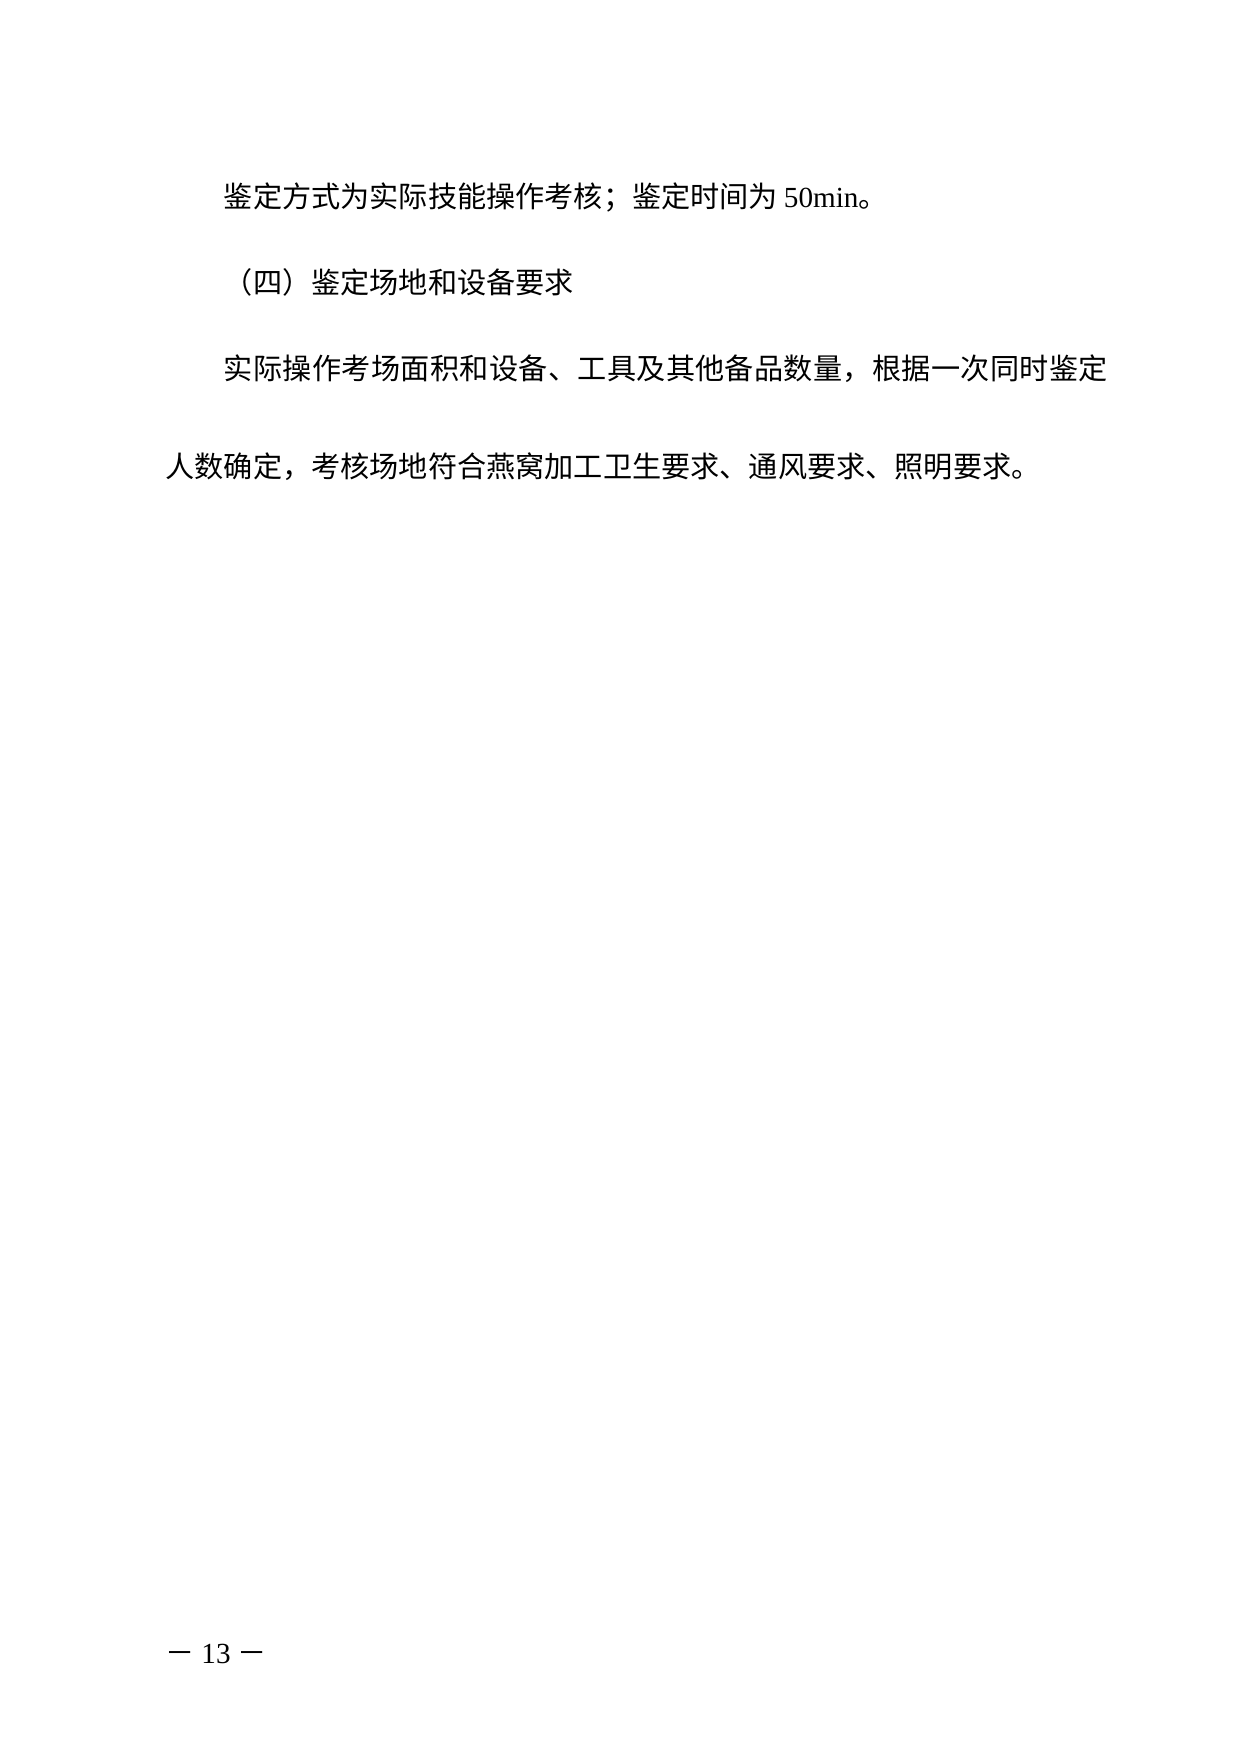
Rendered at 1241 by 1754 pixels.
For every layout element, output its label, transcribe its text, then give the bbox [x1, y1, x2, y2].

text 实际操作考场面积和设备、工具及其他备品数量，根据一次同时鉴定人数确定，考核场地符合燕窝加工卫生要求、通风要求、照明要求。 [165, 334, 1110, 497]
text 鉴定方式为实际技能操作考核；鉴定时间为50min。 [165, 162, 1110, 227]
text （四）鉴定场地和设备要求 [165, 248, 1110, 313]
